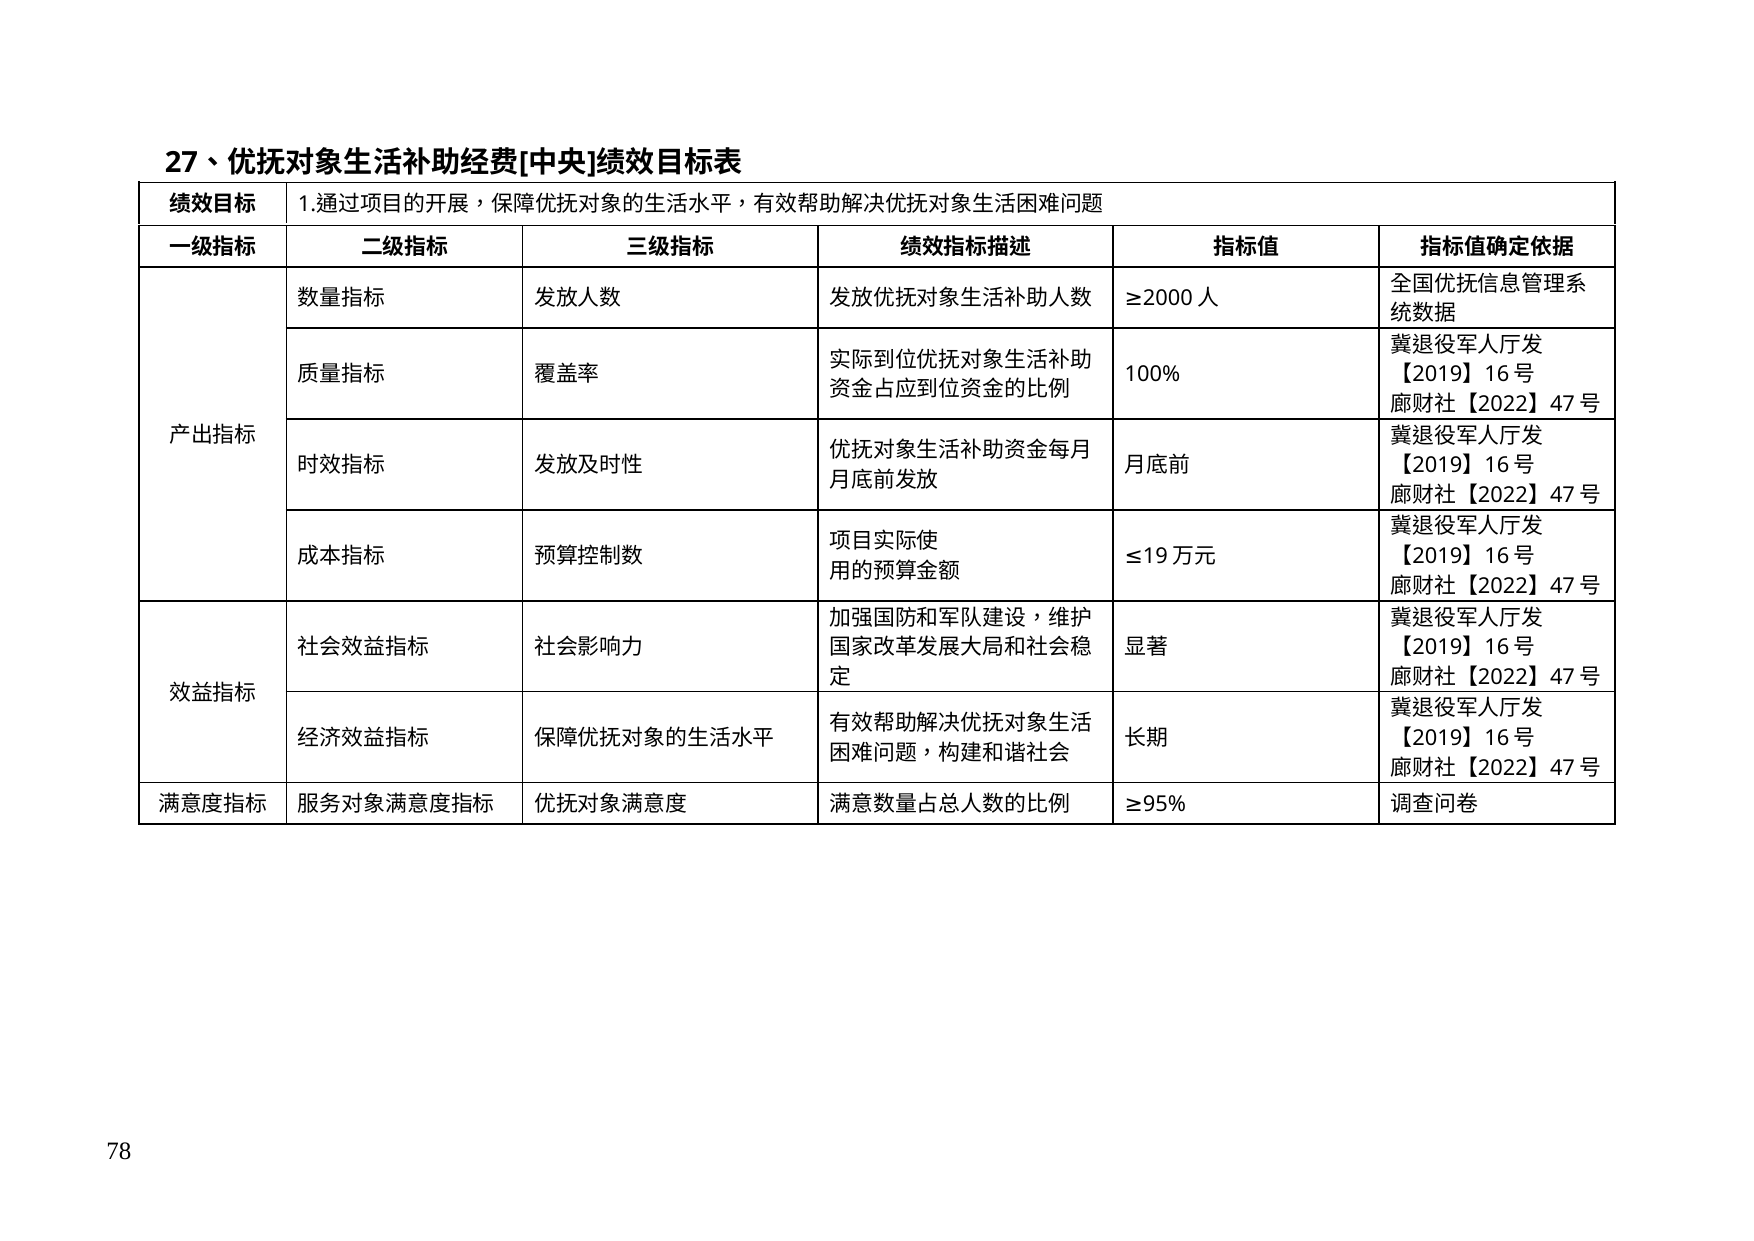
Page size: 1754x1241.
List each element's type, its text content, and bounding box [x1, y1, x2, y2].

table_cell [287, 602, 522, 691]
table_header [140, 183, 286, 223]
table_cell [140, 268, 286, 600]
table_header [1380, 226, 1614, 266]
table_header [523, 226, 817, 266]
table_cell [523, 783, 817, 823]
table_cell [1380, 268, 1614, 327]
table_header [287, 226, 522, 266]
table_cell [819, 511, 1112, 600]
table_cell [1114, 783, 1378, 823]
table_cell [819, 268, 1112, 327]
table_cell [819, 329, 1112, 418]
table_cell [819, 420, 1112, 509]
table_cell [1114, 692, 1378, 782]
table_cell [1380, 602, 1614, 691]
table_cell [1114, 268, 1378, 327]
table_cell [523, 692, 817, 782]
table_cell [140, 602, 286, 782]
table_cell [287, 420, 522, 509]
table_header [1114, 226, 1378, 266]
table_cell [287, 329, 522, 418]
text 27、优抚对象生活补助经费[中央]绩效目标表 [106, 142, 1648, 181]
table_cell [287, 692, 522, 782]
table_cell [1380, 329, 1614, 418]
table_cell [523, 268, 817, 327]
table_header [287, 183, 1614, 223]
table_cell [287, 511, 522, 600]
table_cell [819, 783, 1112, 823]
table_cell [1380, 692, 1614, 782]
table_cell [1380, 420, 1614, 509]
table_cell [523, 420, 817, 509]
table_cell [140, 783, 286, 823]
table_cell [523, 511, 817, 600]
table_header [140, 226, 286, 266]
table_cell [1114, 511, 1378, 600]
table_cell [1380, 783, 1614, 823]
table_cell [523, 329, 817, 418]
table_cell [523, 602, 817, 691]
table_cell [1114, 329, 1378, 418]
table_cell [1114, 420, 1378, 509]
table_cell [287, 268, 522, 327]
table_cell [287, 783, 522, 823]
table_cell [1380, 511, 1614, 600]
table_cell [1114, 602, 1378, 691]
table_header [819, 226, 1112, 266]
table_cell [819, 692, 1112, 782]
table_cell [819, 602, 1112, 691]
